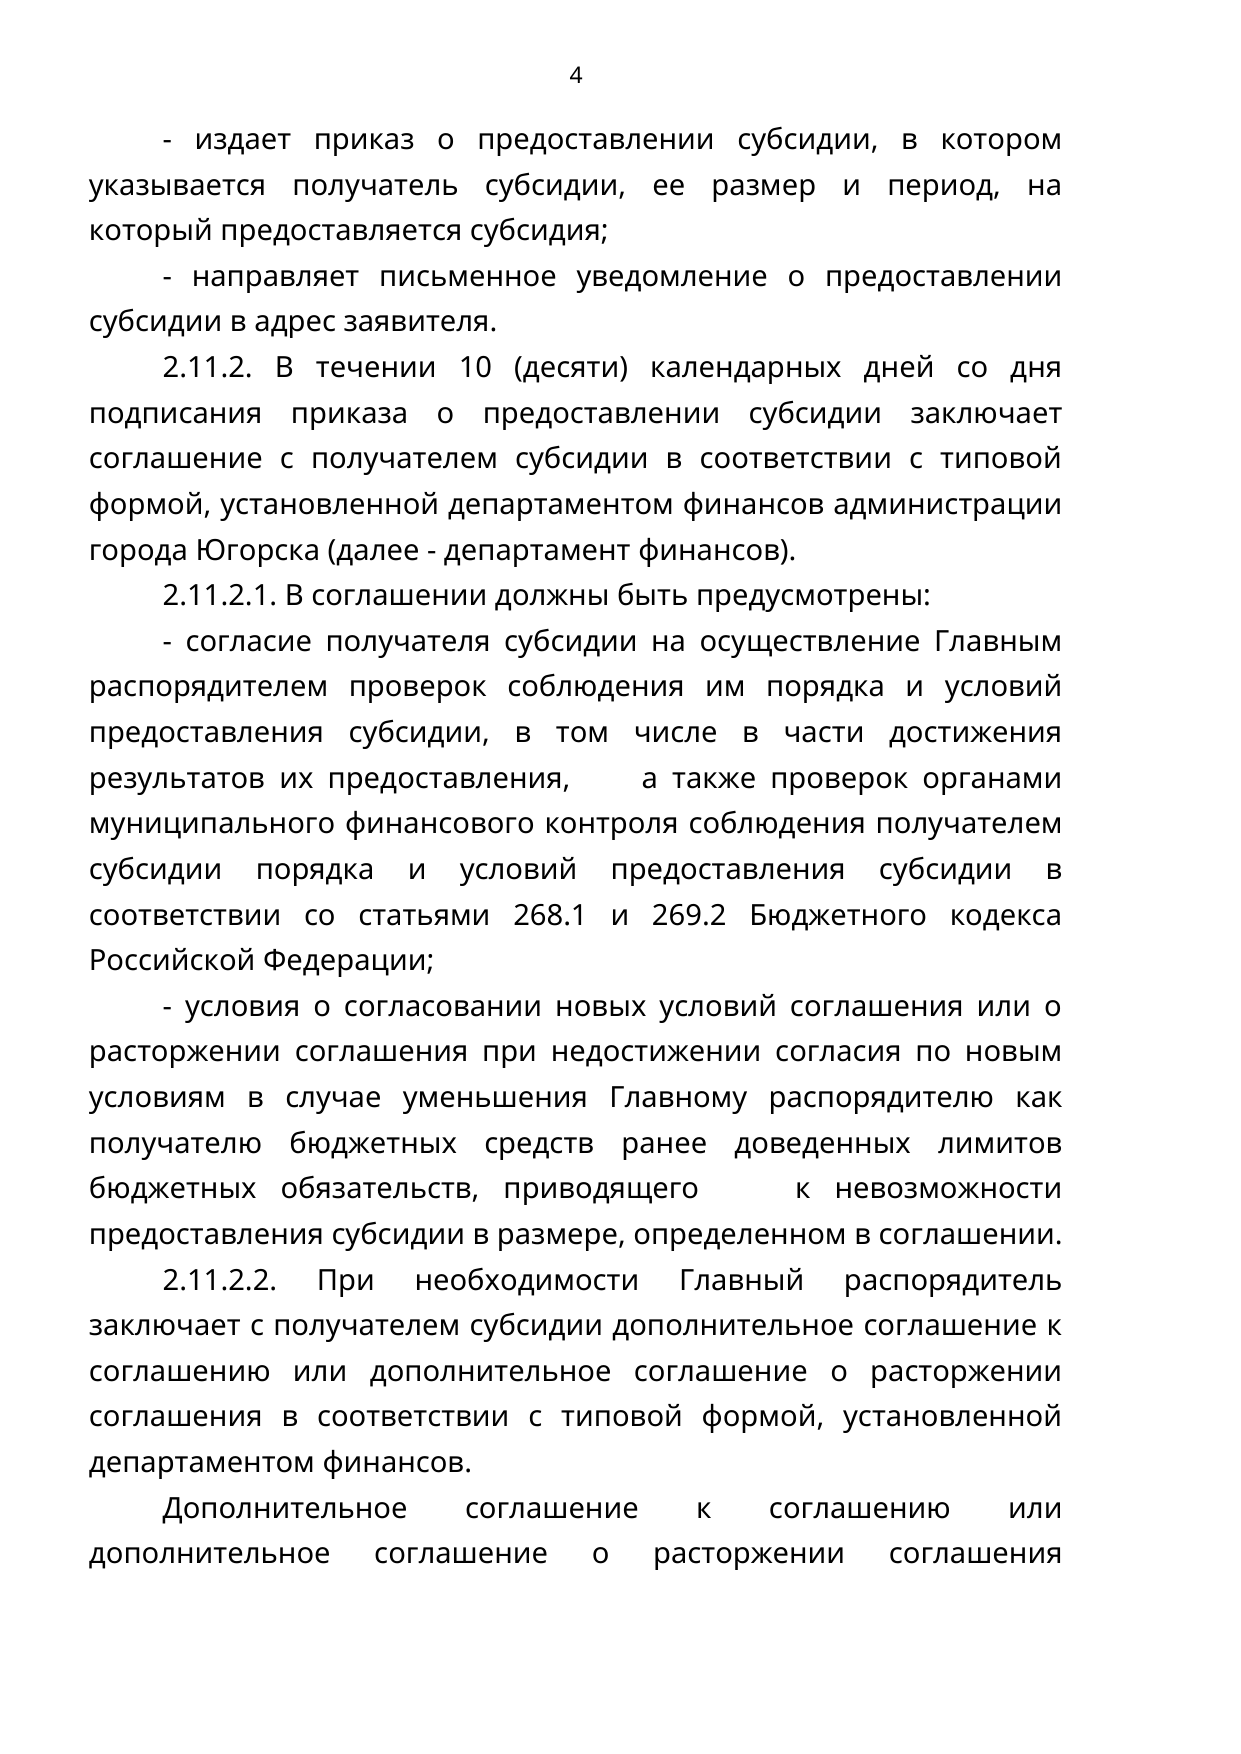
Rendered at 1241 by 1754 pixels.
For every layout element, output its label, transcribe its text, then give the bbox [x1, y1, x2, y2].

text - издает приказ о предоставлении субсидии, в котором указывается получатель субсидии, ее размер и период, на который предоставляется субсидия; [89, 118, 1063, 249]
text 2.11.2. В течении 10 (десяти) календарных дней со дня подписания приказа о предоставлении субсидии заключает соглашение с получателем субсидии в соответствии с типовой формой, установленной департаментом финансов администрации города Югорска (далее - департамент финансов). [89, 346, 1063, 568]
text - направляет письменное уведомление о предоставлении субсидии в адрес заявителя. [89, 255, 1063, 340]
text - согласие получателя субсидии на осуществление Главным распорядителем проверок соблюдения им порядка и условий предоставления субсидии, в том числе в части достижения результатов их предоставления, а также проверок органами муниципального финансового контроля соблюдения получателем субсидии порядка и условий предоставления субсидии в соответствии со статьями 268.1 и 269.2 Бюджетного кодекса Российской Федерации; [89, 620, 1063, 979]
text 2.11.2.1. В соглашении должны быть предусмотрены: [89, 574, 1063, 614]
text 2.11.2.2. При необходимости Главный распорядитель заключает с получателем субсидии дополнительное соглашение к соглашению или дополнительное соглашение о расторжении соглашения в соответствии с типовой формой, установленной департаментом финансов. [89, 1259, 1063, 1481]
text - условия о согласовании новых условий соглашения или о расторжении соглашения при недостижении согласия по новым условиям в случае уменьшения Главному распорядителю как получателю бюджетных средств ранее доведенных лимитов бюджетных обязательств, приводящего к невозможности предоставления субсидии в размере, определенном в соглашении. [89, 985, 1063, 1253]
